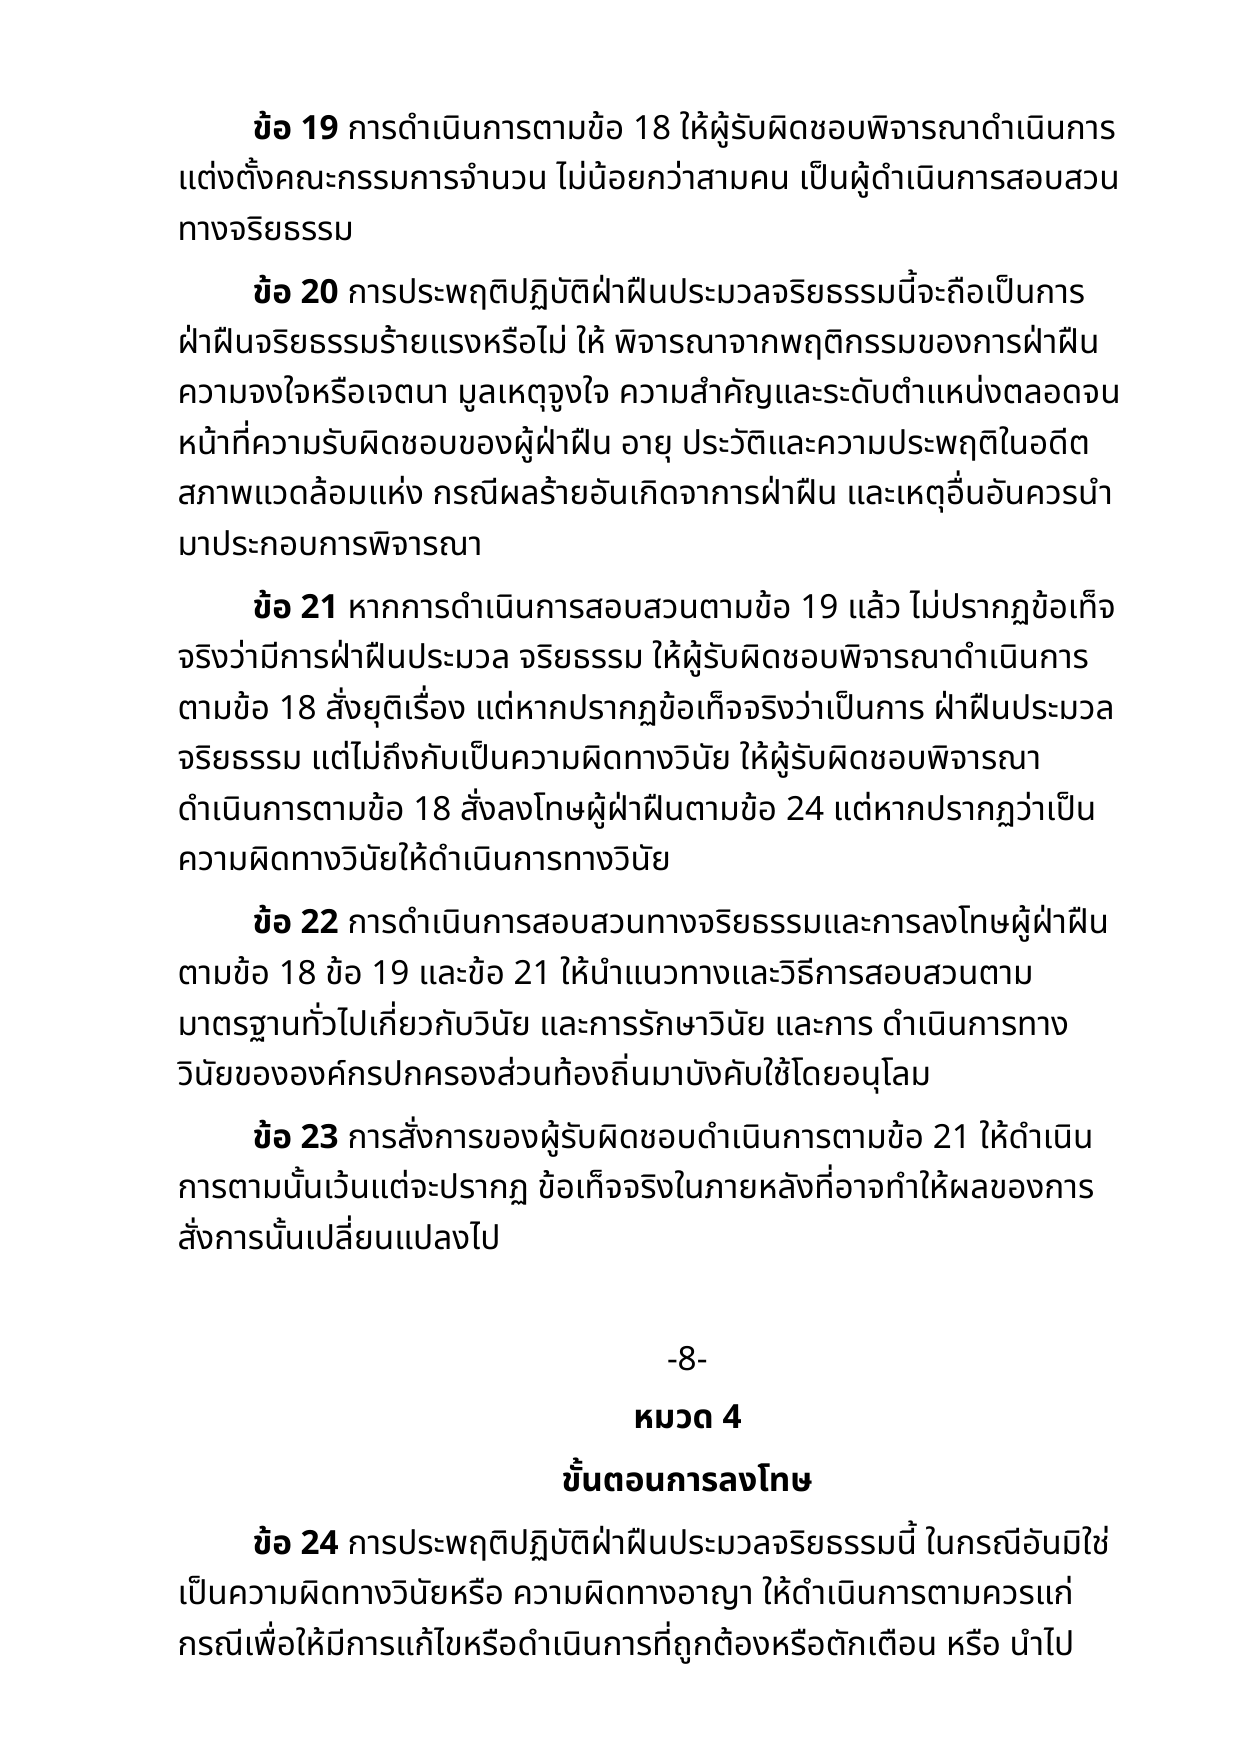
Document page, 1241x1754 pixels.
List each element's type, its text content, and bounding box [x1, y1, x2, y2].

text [177, 1519, 1122, 1670]
text ข้อ 23 การสั่งการของผู้รับผิดชอบดำเนินการตามข้อ 21 ให้ดำเนินการตามนั้นเว้นแต่จะปรากฏ ข้อเท็จจริงในภายหลังที่อาจทำให้ผลของการสั่งการนั้นเปลี่ยนแปลงไป [177, 1113, 1122, 1264]
text ข้อ 22 การดำเนินการสอบสวนทางจริยธรรมและการลงโทษผู้ฝ่าฝืนตามข้อ 18 ข้อ 19 และข้อ 21 ให้นำแนวทางและวิธีการสอบสวนตามมาตรฐานทั่วไปเกี่ยวกับวินัย และการรักษาวินัย และการ ดำเนินการทางวินัยขององค์กรปกครองส่วนท้องถิ่นมาบังคับใช้โดยอนุโลม [177, 898, 1122, 1100]
text หมวด 4 [177, 1393, 1122, 1443]
text -8- [177, 1335, 1122, 1380]
text ข้อ 21 หากการดำเนินการสอบสวนตามข้อ 19 แล้ว ไม่ปรากฏข้อเท็จจริงว่ามีการฝ่าฝืนประมวล จริยธรรม ให้ผู้รับผิดชอบพิจารณาดำเนินการตามข้อ 18 สั่งยุติเรื่อง แต่หากปรากฏข้อเท็จจริงว่าเป็นการ ฝ่าฝืนประมวลจริยธรรม แต่ไม่ถึงกับเป็นความผิดทางวินัย ให้ผู้รับผิดชอบพิจารณาดำเนินการตามข้อ 18 สั่งลงโทษผู้ฝ่าฝืนตามข้อ 24 แต่หากปรากฏว่าเป็นความผิดทางวินัยให้ดำเนินการทางวินัย [177, 583, 1122, 886]
text ขั้นตอนการลงโทษ [177, 1456, 1122, 1506]
text ข้อ 19 การดำเนินการตามข้อ 18 ให้ผู้รับผิดชอบพิจารณาดำเนินการแต่งตั้งคณะกรรมการจำนวน ไม่น้อยกว่าสามคน เป็นผู้ดำเนินการสอบสวนทางจริยธรรม [177, 103, 1122, 255]
text ข้อ 20 การประพฤติปฏิบัติฝ่าฝืนประมวลจริยธรรมนี้จะถือเป็นการฝ่าฝืนจริยธรรมร้ายแรงหรือไม่ ให้ พิจารณาจากพฤติกรรมของการฝ่าฝืน ความจงใจหรือเจตนา มูลเหตุจูงใจ ความสำคัญและระดับตำแหน่งตลอดจนหน้าที่ความรับผิดชอบของผู้ฝ่าฝืน อายุ ประวัติและความประพฤติในอดีต สภาพแวดล้อมแห่ง กรณีผลร้ายอันเกิดจาการฝ่าฝืน และเหตุอื่นอันควรนำมาประกอบการพิจารณา [177, 267, 1122, 570]
